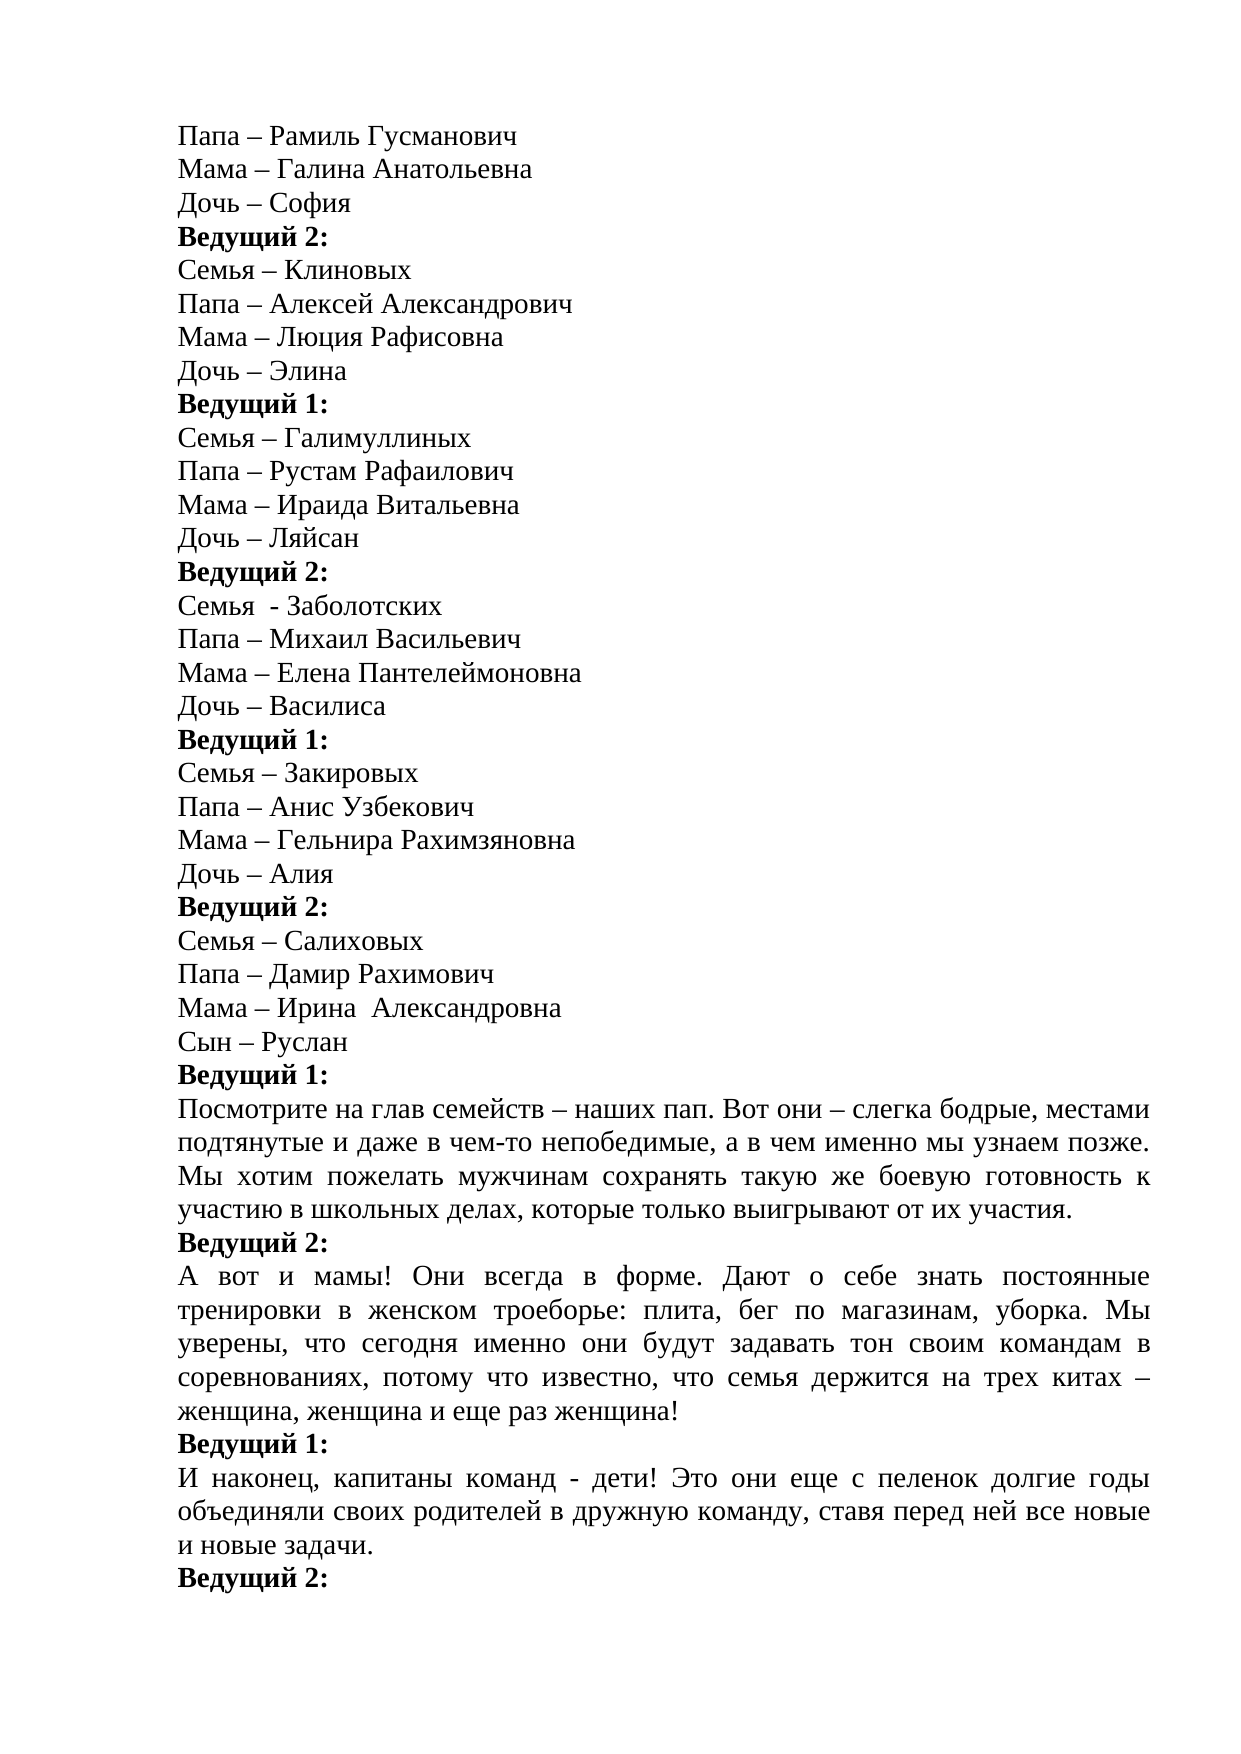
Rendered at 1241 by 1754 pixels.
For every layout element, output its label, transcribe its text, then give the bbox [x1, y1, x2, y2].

text Мама – Ираида Витальевна [177, 487, 1152, 521]
text Мама – Елена Пантелеймоновна [177, 655, 1152, 688]
text Папа – Дамир Рахимович [177, 957, 1152, 990]
text Ведущий 2: [177, 1560, 1152, 1594]
text Мама – Ирина Александровна [177, 990, 1152, 1024]
text Ведущий 2: [177, 1225, 1152, 1258]
text Ведущий 1: [177, 386, 1152, 420]
text Сын – Руслан [177, 1024, 1152, 1057]
text Мама – Галина Анатольевна [177, 152, 1152, 185]
text Папа – Рустам Рафаилович [177, 453, 1152, 487]
text Папа – Алексей Александрович [177, 286, 1152, 319]
text Посмотрите на глав семейств – наших пап. Вот они – слегка бодрые, местами подтянутые и даже в чем-то непобедимые, а в чем именно мы узнаем позже. Мы хотим пожелать мужчинам сохранять такую же боевую готовность к участию в школьных делах, которые только выигрывают от их участия. [177, 1091, 1152, 1225]
text Дочь – Элина [177, 353, 1152, 386]
text Ведущий 1: [177, 722, 1152, 755]
text Дочь – Василиса [177, 688, 1152, 722]
text Папа – Анис Узбекович [177, 789, 1152, 822]
text Мама – Люция Рафисовна [177, 319, 1152, 353]
text Дочь – София [177, 185, 1152, 219]
text Семья – Салиховых [177, 923, 1152, 957]
text Мама – Гельнира Рахимзяновна [177, 822, 1152, 856]
text Ведущий 2: [177, 554, 1152, 588]
text Папа – Михаил Васильевич [177, 621, 1152, 655]
text Ведущий 1: [177, 1057, 1152, 1091]
text Дочь – Ляйсан [177, 521, 1152, 554]
text А вот и мамы! Они всегда в форме. Дают о себе знать постоянные тренировки в женском троеборье: плита, бег по магазинам, уборка. Мы уверены, что сегодня именно они будут задавать тон своим командам в соревнованиях, потому что известно, что семья держится на трех китах – женщина, женщина и еще раз женщина! [177, 1258, 1152, 1426]
text Ведущий 2: [177, 889, 1152, 923]
text И наконец, капитаны команд - дети! Это они еще с пеленок долгие годы объединяли своих родителей в дружную команду, ставя перед ней все новые и новые задачи. [177, 1460, 1152, 1560]
text Ведущий 2: [177, 219, 1152, 252]
text Семья - Заболотских [177, 588, 1152, 621]
text Ведущий 1: [177, 1426, 1152, 1460]
text Семья – Клиновых [177, 252, 1152, 286]
text Семья – Закировых [177, 755, 1152, 789]
text Папа – Рамиль Гусманович [177, 118, 1152, 152]
text Дочь – Алия [177, 856, 1152, 889]
text Семья – Галимуллиных [177, 420, 1152, 453]
